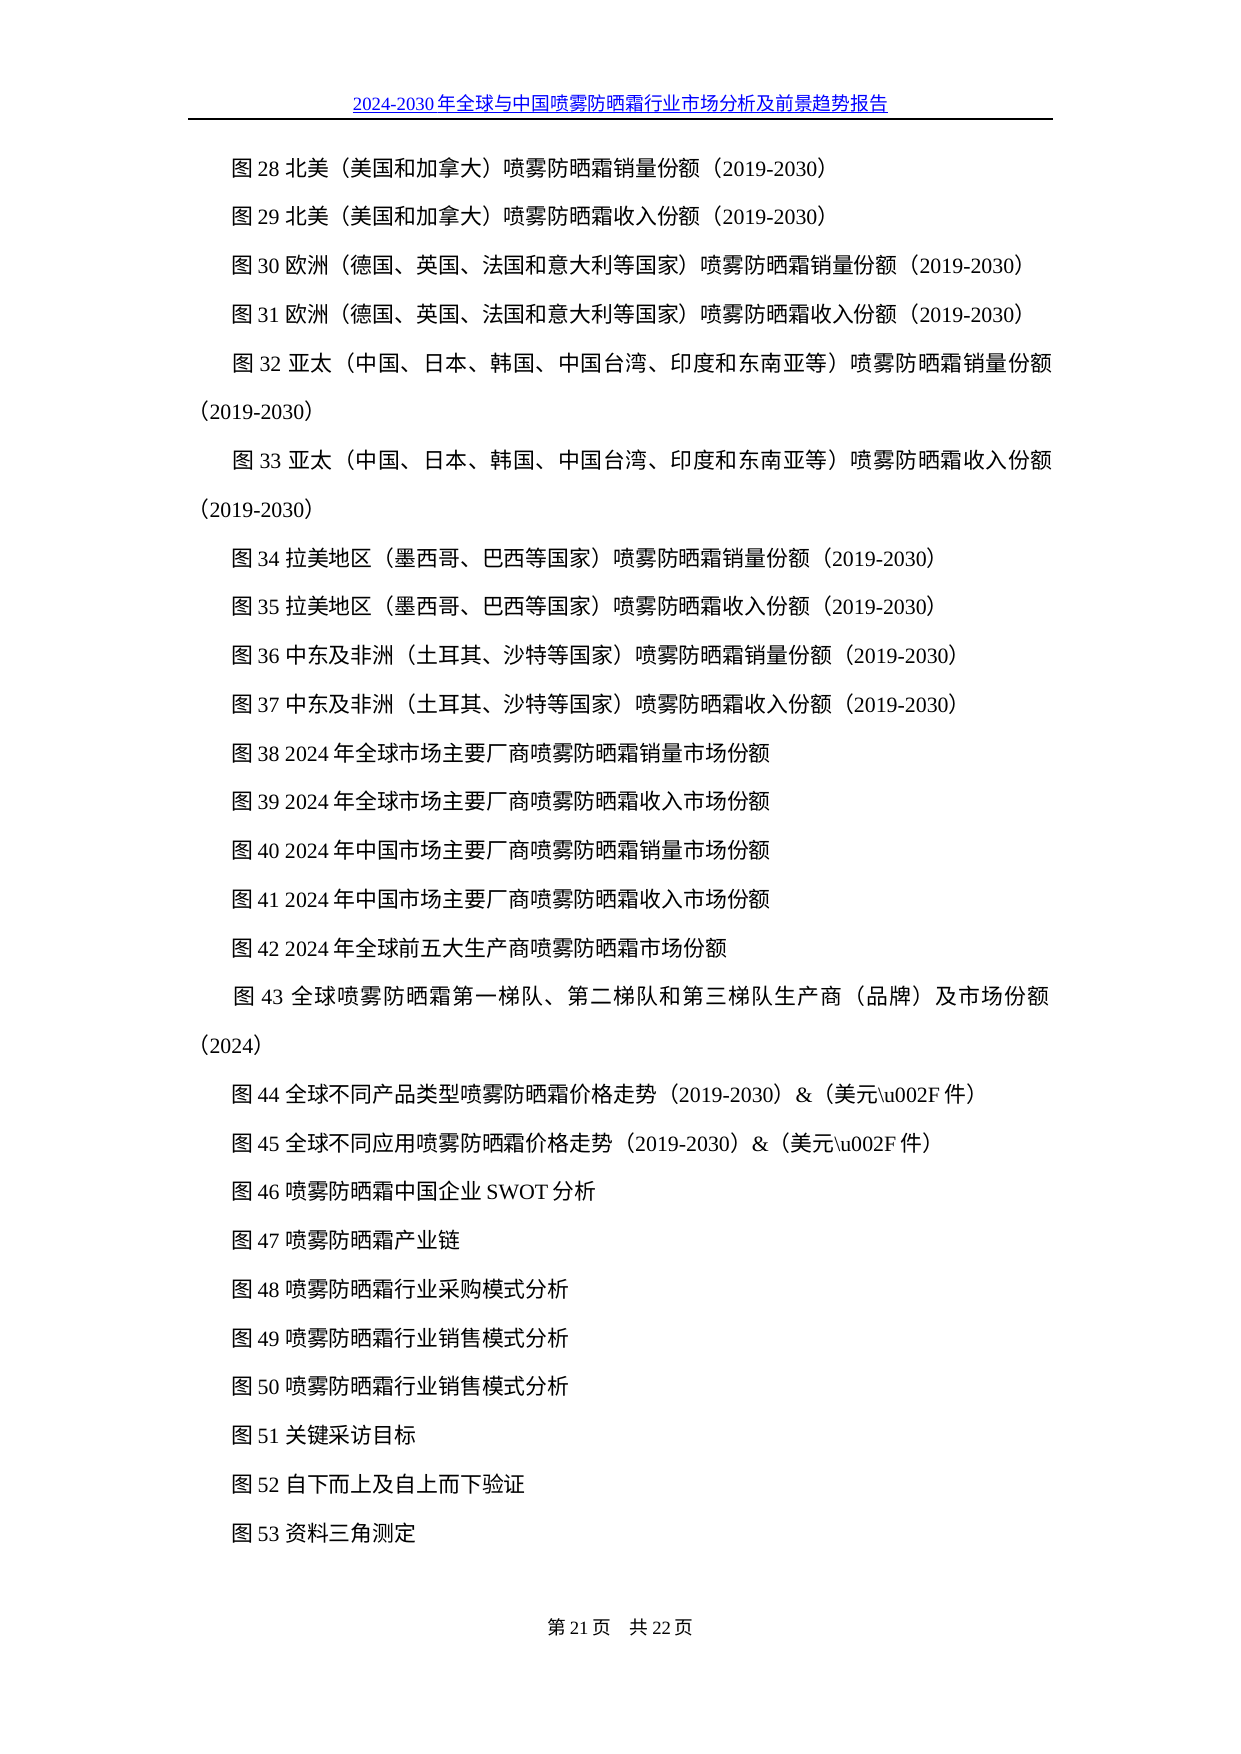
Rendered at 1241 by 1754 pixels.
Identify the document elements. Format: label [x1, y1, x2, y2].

text [187, 150, 1053, 1548]
